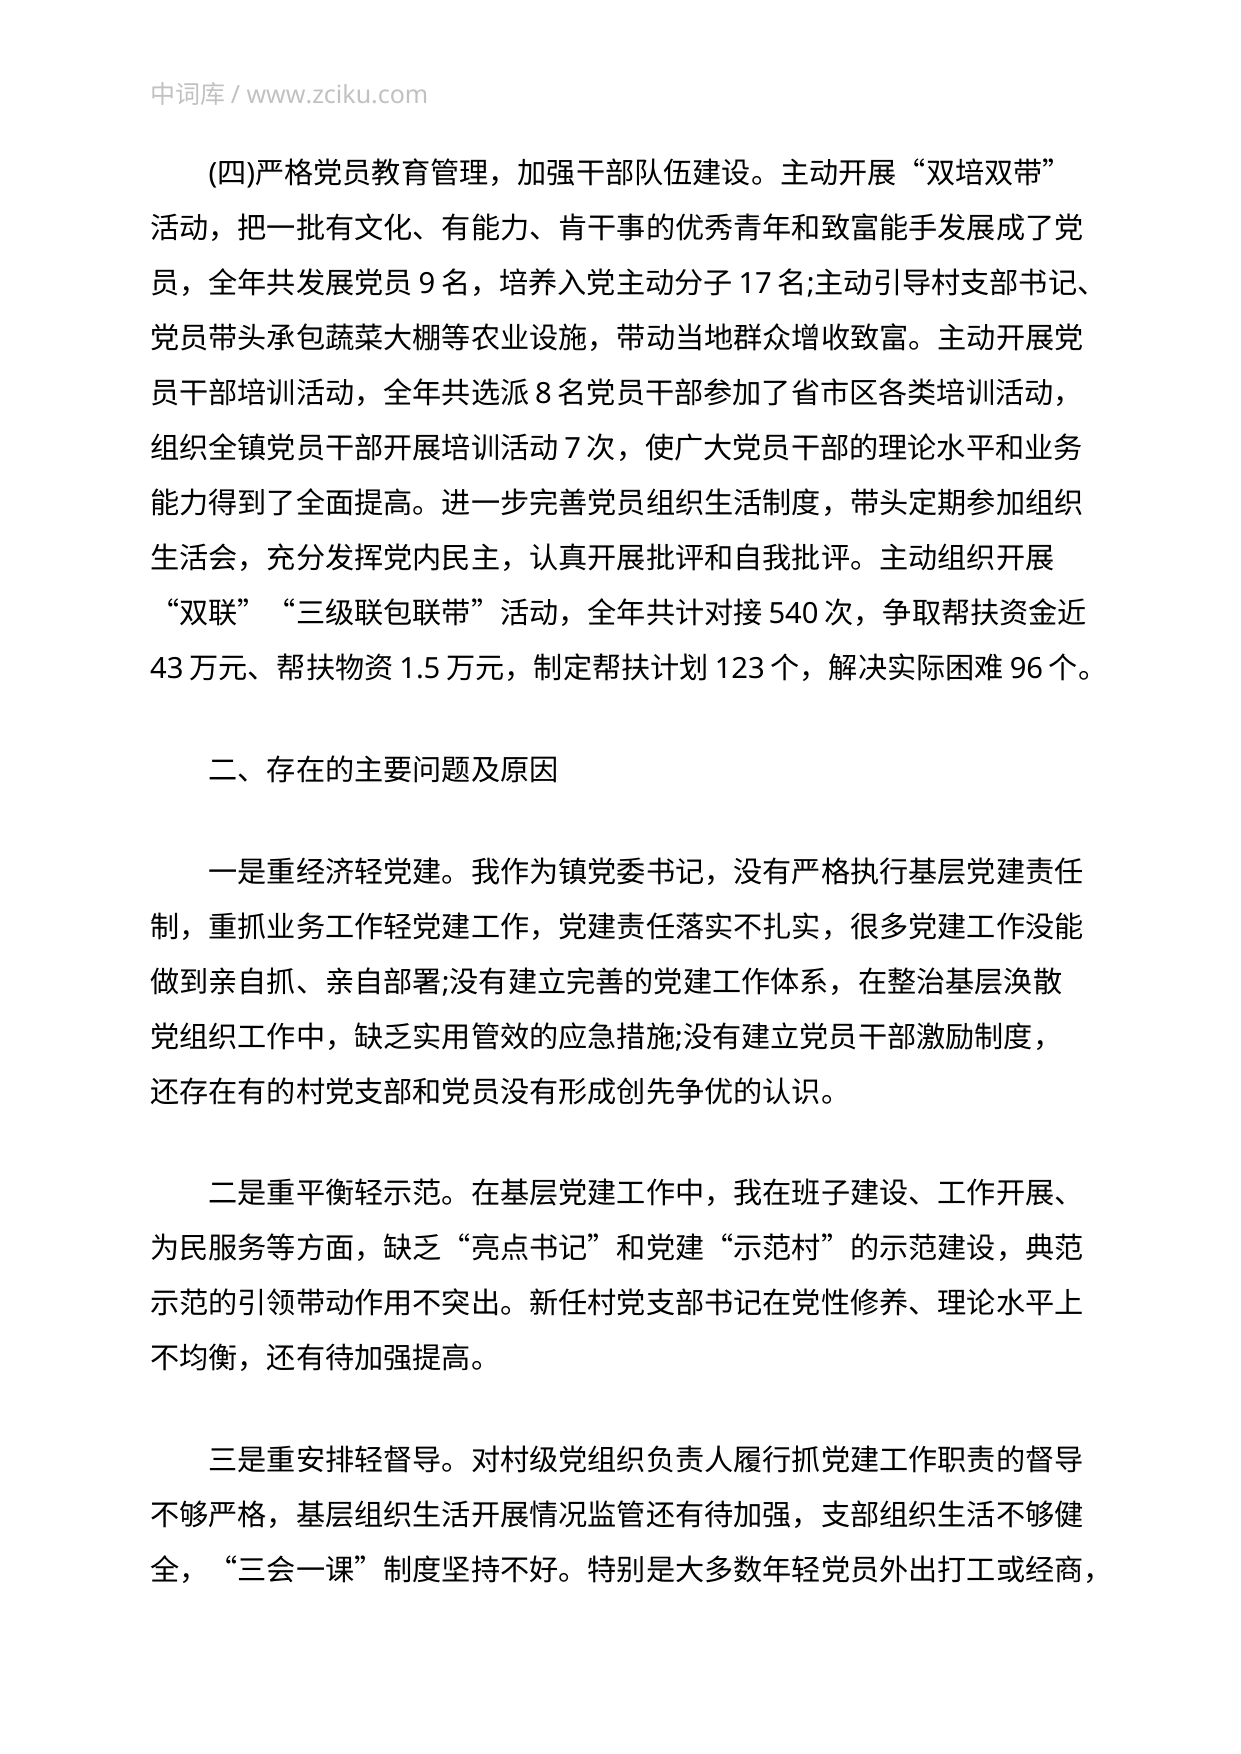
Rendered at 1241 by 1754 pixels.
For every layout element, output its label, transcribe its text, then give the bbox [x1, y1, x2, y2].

text (四)严格党员教育管理，加强干部队伍建设。主动开展“双培双带”活动，把一批有文化、有能力、肯干事的优秀青年和致富能手发展成了党员，全年共发展党员9名，培养入党主动分子17名;主动引导村支部书记、党员带头承包蔬菜大棚等农业设施，带动当地群众增收致富。主动开展党员干部培训活动，全年共选派8名党员干部参加了省市区各类培训活动，组织全镇党员干部开展培训活动7次，使广大党员干部的理论水平和业务能力得到了全面提高。进一步完善党员组织生活制度，带头定期参加组织生活会，充分发挥党内民主，认真开展批评和自我批评。主动组织开展“双联”“三级联包联带”活动，全年共计对接540次，争取帮扶资金近43万元、帮扶物资1.5万元，制定帮扶计划123个，解决实际困难96个。 [150, 150, 1090, 687]
text 二、存在的主要问题及原因 [150, 747, 1090, 789]
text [150, 1436, 1090, 1588]
text 二是重平衡轻示范。在基层党建工作中，我在班子建设、工作开展、为民服务等方面，缺乏“亮点书记”和党建“示范村”的示范建设，典范示范的引领带动作用不突出。新任村党支部书记在党性修养、理论水平上不均衡，还有待加强提高。 [150, 1170, 1090, 1377]
text 一是重经济轻党建。我作为镇党委书记，没有严格执行基层党建责任制，重抓业务工作轻党建工作，党建责任落实不扎实，很多党建工作没能做到亲自抓、亲自部署;没有建立完善的党建工作体系，在整治基层涣散党组织工作中，缺乏实用管效的应急措施;没有建立党员干部激励制度，还存在有的村党支部和党员没有形成创先争优的认识。 [150, 848, 1090, 1110]
